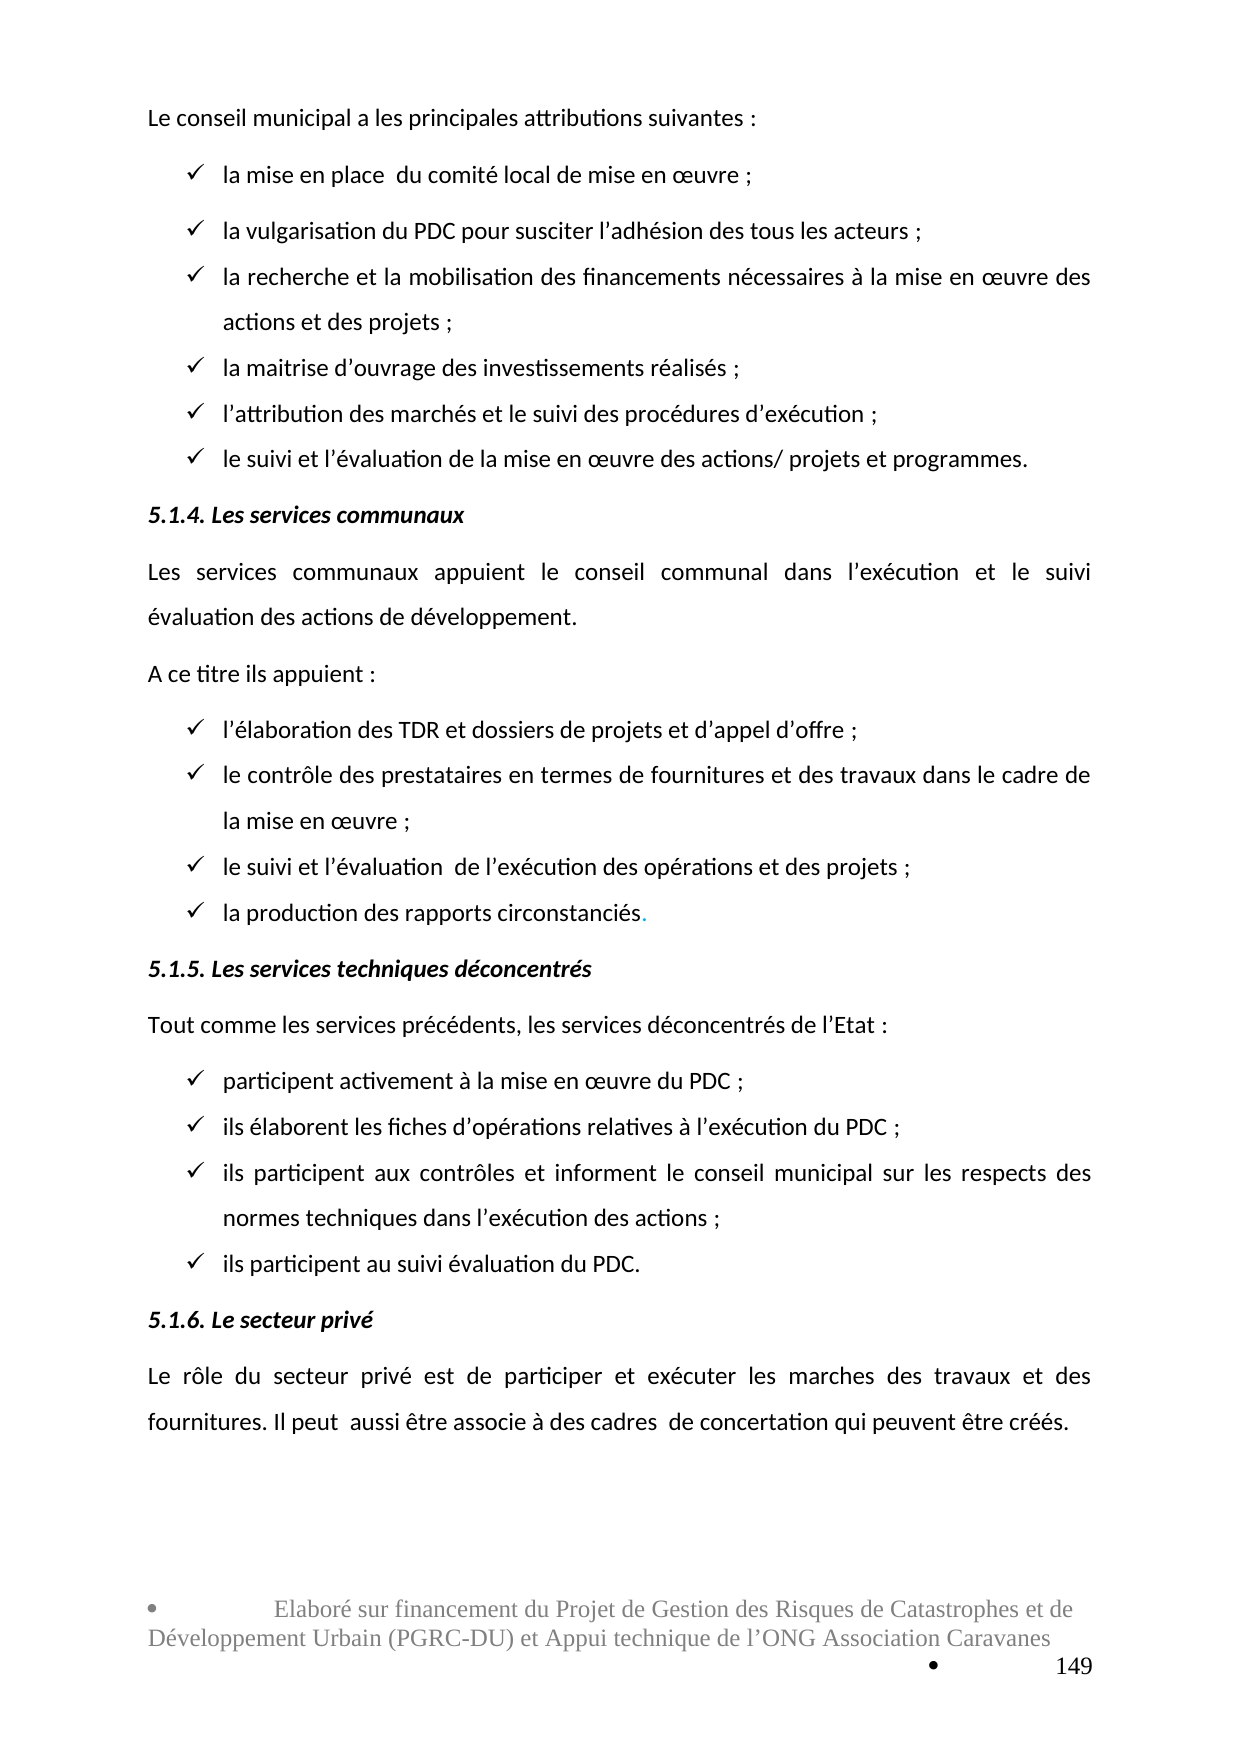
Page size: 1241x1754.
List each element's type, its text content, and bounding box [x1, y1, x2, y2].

list le suivi et l’évaluation de la mise en œuvre des actions/ projets et programmes. [185, 443, 1092, 474]
subtitle 5.1.6. Le secteur privé [148, 1304, 1092, 1335]
list l’attribution des marchés et le suivi des procédures d’exécution ; [185, 398, 1092, 428]
list l’élaboration des TDR et dossiers de projets et d’appel d’offre ; [185, 714, 1092, 744]
list la vulgarisation du PDC pour susciter l’adhésion des tous les acteurs ; [185, 215, 1092, 245]
list la mise en place du comité local de mise en œuvre ; [185, 159, 1092, 189]
text Tout comme les services précédents, les services déconcentrés de l’Etat : [148, 1009, 1092, 1039]
list la recherche et la mobilisation des financements nécessaires à la mise en œuvre des actions et des projets ; [185, 261, 1092, 337]
list le suivi et l’évaluation de l’exécution des opérations et des projets ; [185, 851, 1092, 882]
list ils élaborent les fiches d’opérations relatives à l’exécution du PDC ; [185, 1111, 1092, 1141]
subtitle 5.1.5. Les services techniques déconcentrés [148, 953, 1092, 983]
subtitle 5.1.4. Les services communaux [148, 500, 1092, 530]
text A ce titre ils appuient : [148, 658, 1092, 688]
list ils participent aux contrôles et informent le conseil municipal sur les respects des normes techniques dans l’exécution des actions ; [185, 1157, 1092, 1233]
list ils participent au suivi évaluation du PDC. [185, 1248, 1092, 1279]
text Les services communaux appuient le conseil communal dans l’exécution et le suivi évaluation des actions de développement. [148, 556, 1092, 632]
list la maitrise d’ouvrage des investissements réalisés ; [185, 352, 1092, 383]
list participent activement à la mise en œuvre du PDC ; [185, 1065, 1092, 1096]
text Le rôle du secteur privé est de participer et exécuter les marches des travaux et des fournitures. Il peut aussi être associe à des cadres de concertation qui peuvent être créés. [148, 1360, 1092, 1437]
list la production des rapports circonstanciés. [185, 897, 1092, 927]
list le contrôle des prestataires en termes de fournitures et des travaux dans le cadre de la mise en œuvre ; [185, 759, 1092, 836]
text Le conseil municipal a les principales attributions suivantes : [148, 103, 1092, 133]
